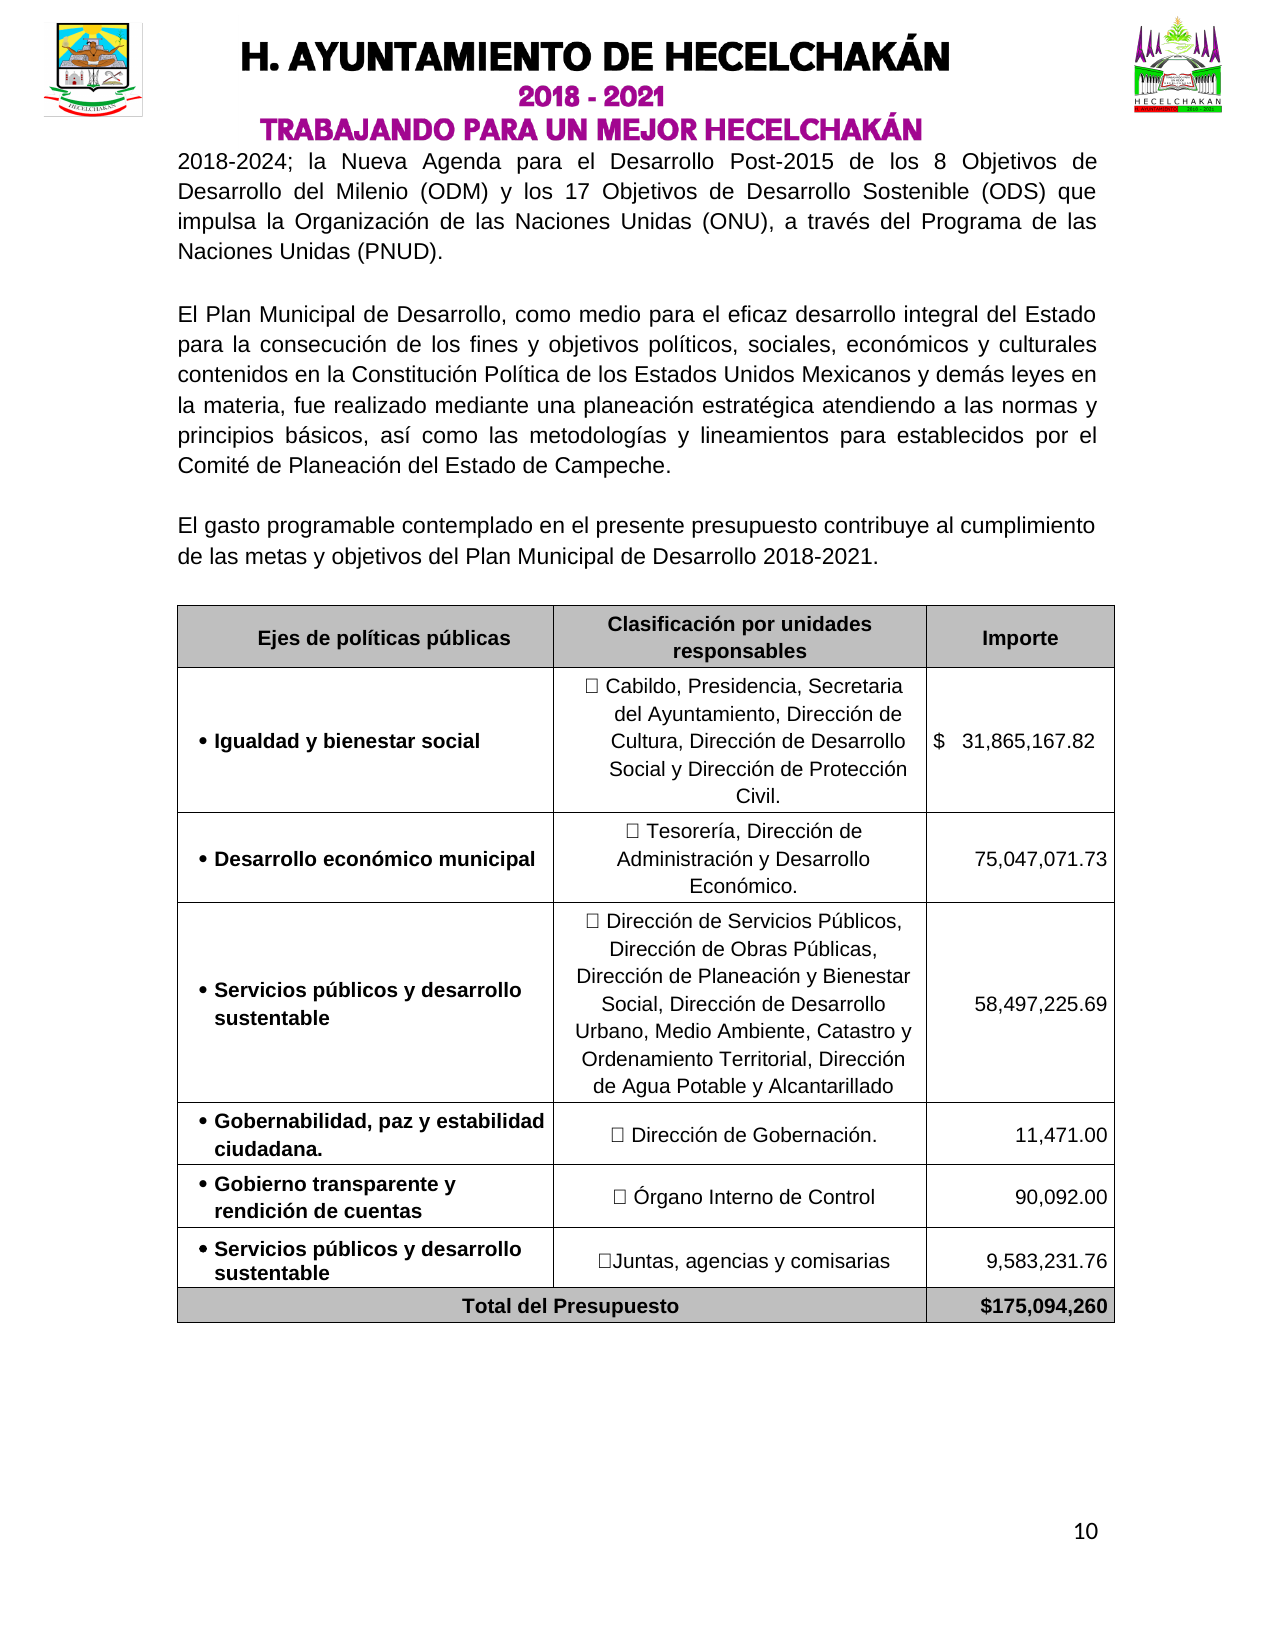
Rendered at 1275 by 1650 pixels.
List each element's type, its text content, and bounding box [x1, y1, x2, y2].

table_header Ejes de políticas públicas [178, 606, 553, 667]
text El gasto programable contemplado en el presente presupuesto contribuye al cumplimiento de las metas y objetivos del Plan Municipal de Desarrollo 2018-2021. [177, 512, 1096, 569]
table_cell $ 31,865,167.82 [927, 668, 1114, 812]
table_cell 75,047,071.73 [927, 813, 1114, 902]
picture [43, 22, 144, 121]
table_cell Total del Presupuesto [178, 1288, 926, 1322]
table_cell 90,092.00 [927, 1165, 1114, 1227]
table_cell Desarrollo económico municipal [178, 813, 553, 902]
table_cell  Órgano Interno de Control [554, 1165, 926, 1227]
picture [1134, 15, 1229, 121]
picture [237, 14, 958, 148]
table_header Importe [927, 606, 1114, 667]
table_cell Gobernabilidad, paz y estabilidad ciudadana. [178, 1103, 553, 1164]
table_cell 9,583,231.76 [927, 1228, 1114, 1287]
table_cell  Cabildo, Presidencia, Secretaria del Ayuntamiento, Dirección de Cultura, Dirección de Desarrollo Social y Dirección de Protección Civil. [554, 668, 926, 812]
table_cell Igualdad y bienestar social [178, 668, 553, 812]
table_cell 11,471.00 [927, 1103, 1114, 1164]
text El Plan Municipal de Desarrollo, como medio para el eficaz desarrollo integral del Estado para la consecución de los fines y objetivos políticos, sociales, económicos y culturales contenidos en la Constitución Política de los Estados Unidos Mexicanos y demás leyes en la materia, fue realizado mediante una planeación estratégica atendiendo a las normas y principios básicos, así como las metodologías y lineamientos para establecidos por el Comité de Planeación del Estado de Campeche. [177, 301, 1098, 478]
table_cell Servicios públicos y desarrollo sustentable [178, 903, 553, 1102]
table_cell  Dirección de Gobernación. [554, 1103, 926, 1164]
table_cell $175,094,260 [927, 1288, 1114, 1322]
table_cell Servicios públicos y desarrollo sustentable [178, 1228, 553, 1287]
table_cell  Tesorería, Dirección de Administración y Desarrollo Económico. [554, 813, 926, 902]
table_header Clasificación por unidades responsables [554, 606, 926, 667]
table_cell Gobierno transparente y rendición de cuentas [178, 1165, 553, 1227]
table_cell 58,497,225.69 [927, 903, 1114, 1102]
table_cell  Dirección de Servicios Públicos, Dirección de Obras Públicas, Dirección de Planeación y Bienestar Social, Dirección de Desarrollo Urbano, Medio Ambiente, Catastro y Ordenamiento Territorial, Dirección de Agua Potable y Alcantarillado [554, 903, 926, 1102]
table_cell Juntas, agencias y comisarias [554, 1228, 926, 1287]
